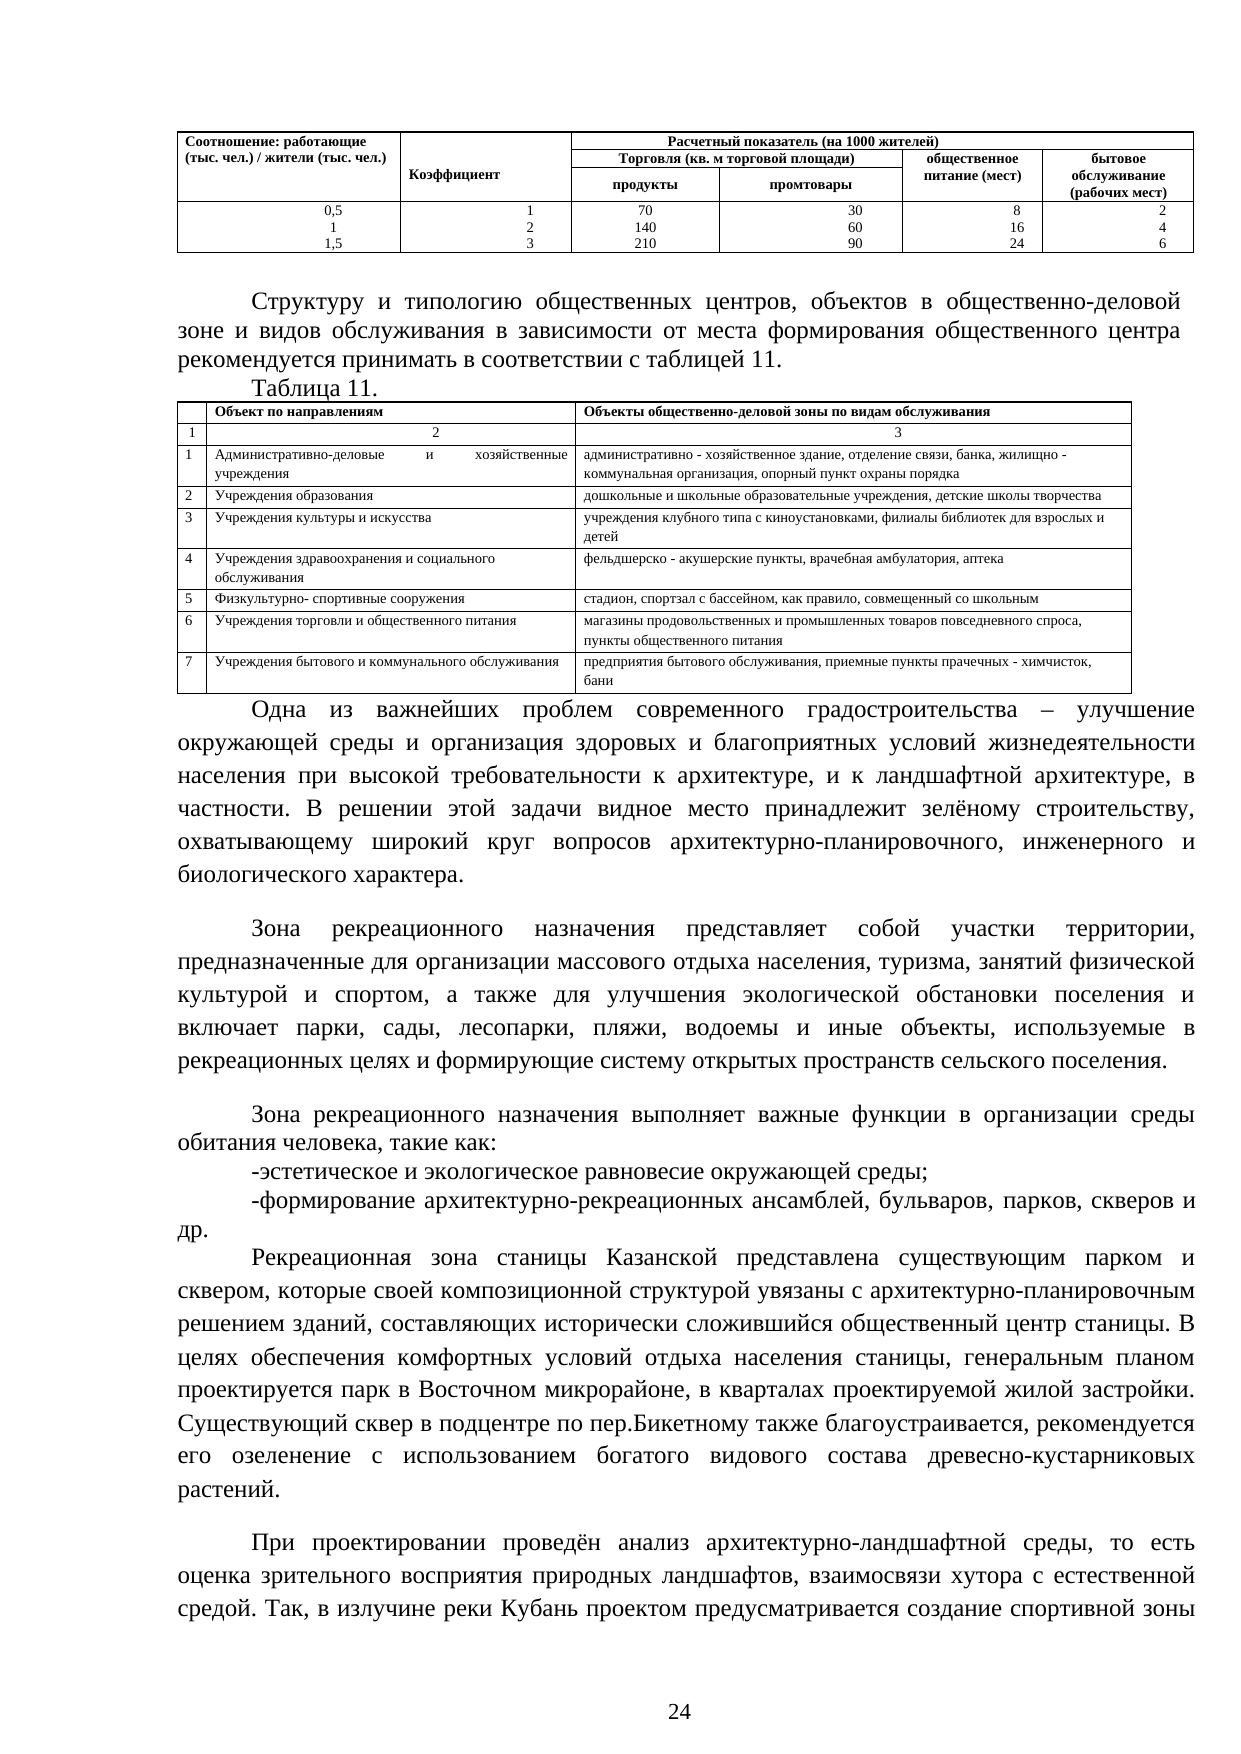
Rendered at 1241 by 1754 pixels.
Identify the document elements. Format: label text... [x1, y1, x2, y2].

table_cell 1 [178, 446, 206, 486]
table_cell Учреждения образования [207, 487, 575, 507]
table_cell 1 [178, 424, 206, 445]
table_cell Учреждения бытового и коммунального обслуживания [207, 653, 575, 693]
table_header Объекты общественно-деловой зоны по видам обслуживания [576, 403, 1131, 423]
table_cell Торговля (кв. м торговой площади) [572, 150, 902, 167]
table_cell Учреждения торговли и общественного питания [207, 612, 575, 652]
text Таблица 11. [177, 373, 1181, 401]
table_cell 60 [720, 218, 902, 235]
table_header Объект по направлениям [207, 403, 575, 423]
table_cell 4 [178, 549, 206, 589]
text Зона рекреационного назначения представляет собой участки территории, предназначенные для организации массового отдыха населения, туризма, занятий физической культурой и спортом, а также для улучшения экологической обстановки поселения и включает парки, сады, лесопарки, пляжи, водоемы и иные объекты, используемые в рекреационных целях и формирующие систему открытых пространств сельского поселения. [177, 913, 1196, 1074]
table_cell 210 [572, 235, 719, 252]
table_cell Учреждения культуры и искусства [207, 509, 575, 548]
table_header Коэффициент [401, 133, 571, 201]
table_header Расчетный показатель (на 1000 жителей) [572, 133, 1193, 149]
table_cell 7 [178, 653, 206, 693]
text -эстетическое и экологическое равновесие окружающей среды; [177, 1156, 1196, 1185]
table_cell 0,5 [178, 202, 400, 218]
table_cell Административно-деловые и хозяйственные учреждения [207, 446, 575, 486]
table_cell 70 [572, 202, 719, 218]
table_cell 90 [720, 235, 902, 252]
table_cell фельдшерско - акушерские пункты, врачебная амбулатория, аптека [576, 549, 1131, 589]
table_cell промтовары [720, 168, 902, 201]
table_header Соотношение: работающие (тыс. чел.) / жители (тыс. чел.) [178, 133, 400, 201]
text Одна из важнейших проблем современного градостроительства – улучшение окружающей среды и организация здоровых и благоприятных условий жизнедеятельности населения при высокой требовательности к архитектуре, и к ландшафтной архитектуре, в частности. В решении этой задачи видное место принадлежит зелёному строительству, охватывающему широкий круг вопросов архитектурно-планировочного, инженерного и биологического характера. [177, 694, 1196, 888]
table_cell общественное питание (мест) [903, 150, 1042, 201]
table_cell 2 [178, 487, 206, 507]
table_cell 8 [903, 202, 1042, 218]
table_cell 2 [401, 218, 571, 235]
table_cell магазины продовольственных и промышленных товаров повседневного спроса, пункты общественного питания [576, 612, 1131, 652]
table_cell 3 [401, 235, 571, 252]
table_cell 24 [903, 235, 1042, 252]
table_cell 1 [401, 202, 571, 218]
text Рекреационная зона станицы Казанской представлена существующим парком и сквером, которые своей композиционной структурой увязаны с архитектурно-планировочным решением зданий, составляющих исторически сложившийся общественный центр станицы. В целях обеспечения комфортных условий отдыха населения станицы, генеральным планом проектируется парк в Восточном микрорайоне, в кварталах проектируемой жилой застройки. Существующий сквер в подцентре по пер.Бикетному также благоустраивается, рекомендуется его озеленение с использованием богатого видового состава древесно-кустарниковых растений. [177, 1242, 1196, 1502]
table_cell Учреждения здравоохранения и социального обслуживания [207, 549, 575, 589]
table_cell 3 [576, 424, 1131, 445]
table_cell учреждения клубного типа с киноустановками, филиалы библиотек для взрослых и детей [576, 509, 1131, 548]
table_cell предприятия бытового обслуживания, приемные пункты прачечных - химчисток, бани [576, 653, 1131, 693]
text Структуру и типологию общественных центров, объектов в общественно-деловой зоне и видов обслуживания в зависимости от места формирования общественного центра рекомендуется принимать в соответствии с таблицей 11. [177, 286, 1181, 373]
text Зона рекреационного назначения выполняет важные функции в организации среды обитания человека, такие как: [177, 1099, 1196, 1156]
table_cell 1,5 [178, 235, 400, 252]
table_cell 6 [1043, 235, 1193, 252]
table_cell 140 [572, 218, 719, 235]
table_cell дошкольные и школьные образовательные учреждения, детские школы творчества [576, 487, 1131, 507]
table_cell административно - хозяйственное здание, отделение связи, банка, жилищно - коммунальная организация, опорный пункт охраны порядка [576, 446, 1131, 486]
table_cell 3 [178, 509, 206, 548]
table_cell 2 [207, 424, 575, 445]
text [177, 1527, 1196, 1622]
text -формирование архитектурно-рекреационных ансамблей, бульваров, парков, скверов и др. [177, 1185, 1196, 1242]
table_cell 16 [903, 218, 1042, 235]
table_cell Физкультурно- спортивные сооружения [207, 590, 575, 611]
table_header [178, 403, 206, 423]
table_cell 5 [178, 590, 206, 611]
table_cell 4 [1043, 218, 1193, 235]
table_cell 2 [1043, 202, 1193, 218]
table_cell 30 [720, 202, 902, 218]
table_cell бытовое обслуживание (рабочих мест) [1043, 150, 1193, 201]
table_cell 6 [178, 612, 206, 652]
table_cell продукты [572, 168, 719, 201]
table_cell стадион, спортзал с бассейном, как правило, совмещенный со школьным [576, 590, 1131, 611]
table_cell 1 [178, 218, 400, 235]
